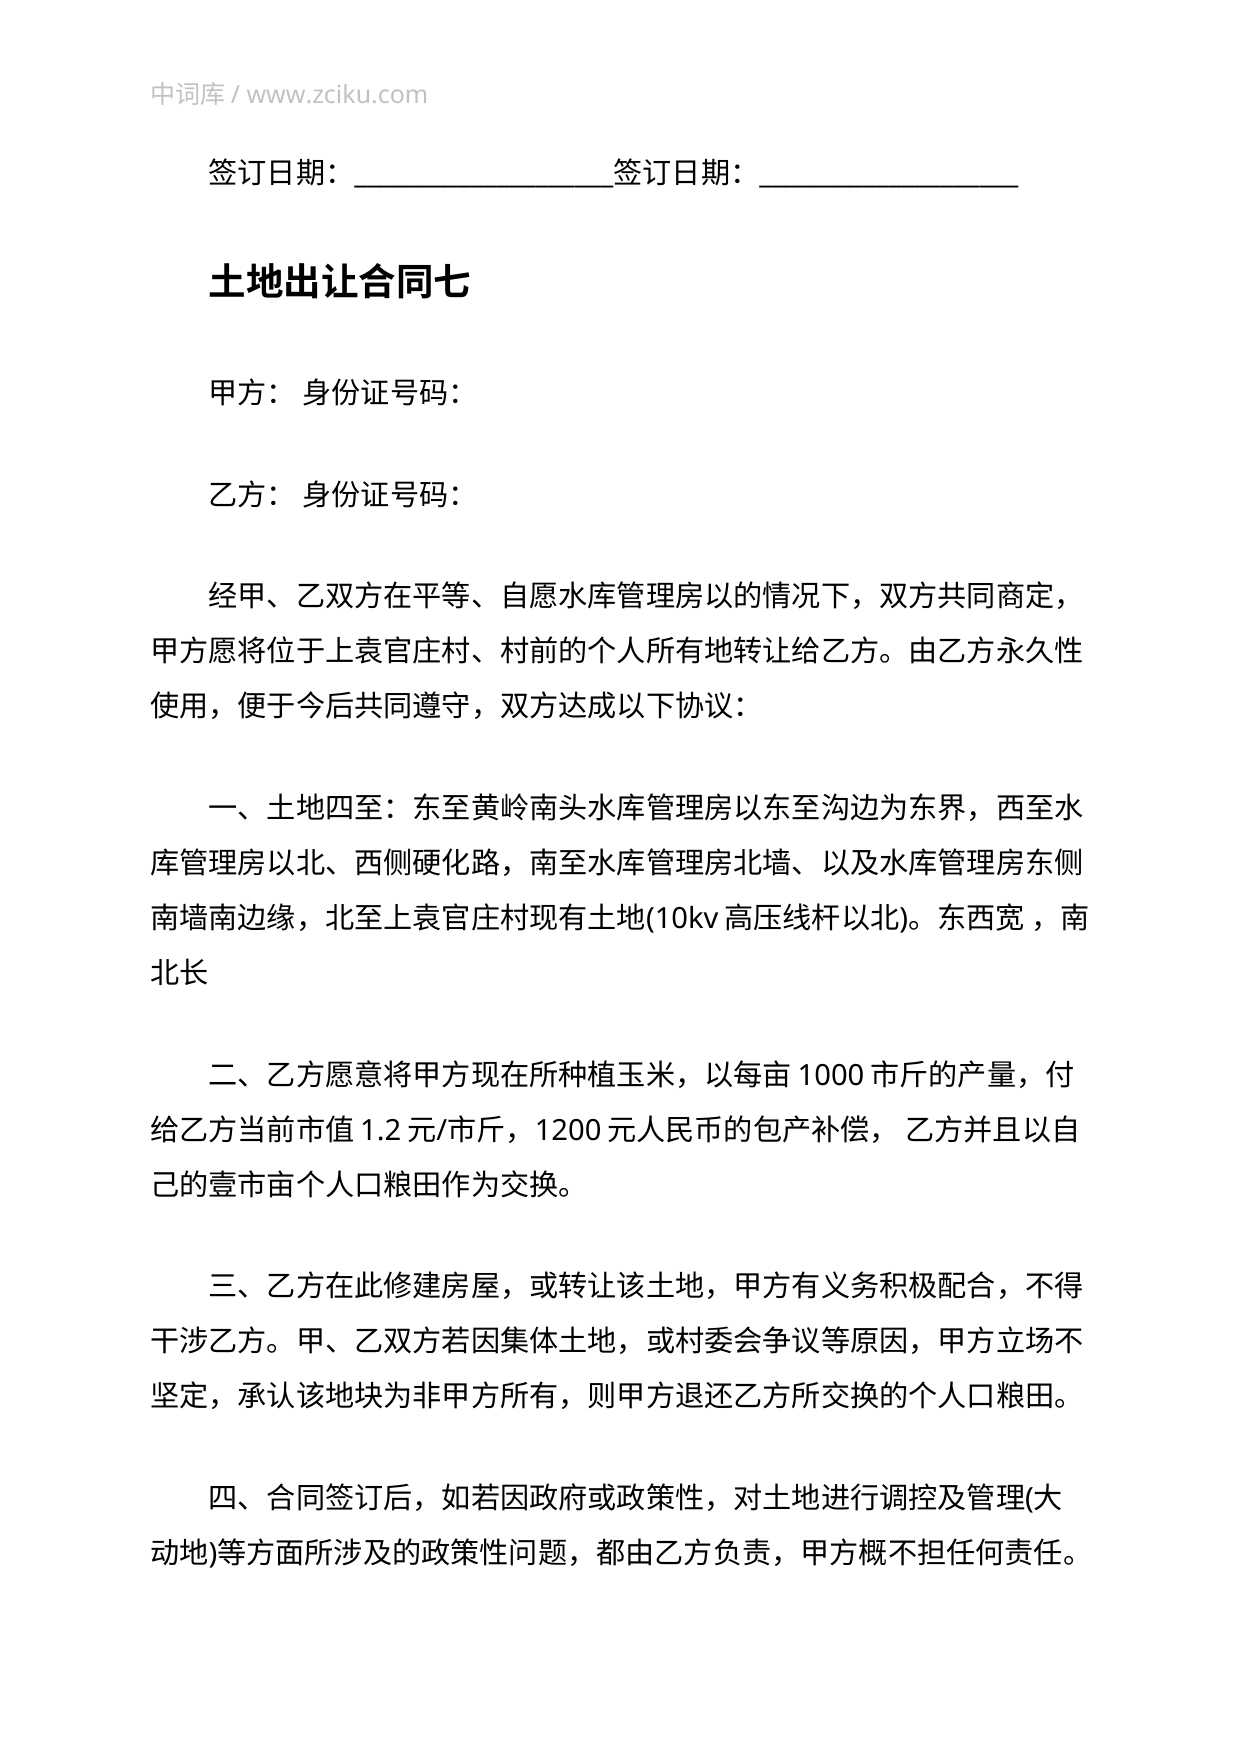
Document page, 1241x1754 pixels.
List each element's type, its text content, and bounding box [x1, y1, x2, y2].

text 三、乙方在此修建房屋，或转让该土地，甲方有义务积极配合，不得干涉乙方。甲、乙双方若因集体土地，或村委会争议等原因，甲方立场不坚定，承认该地块为非甲方所有，则甲方退还乙方所交换的个人口粮田。 [150, 1263, 1090, 1415]
text 二、乙方愿意将甲方现在所种植玉米，以每亩1000市斤的产量，付给乙方当前市值1.2元/市斤，1200元人民币的包产补偿， 乙方并且以自己的壹市亩个人口粮田作为交换。 [150, 1051, 1090, 1203]
text 四、合同签订后，如若因政府或政策性，对土地进行调控及管理(大动地)等方面所涉及的政策性问题，都由乙方负责，甲方概不担任何责任。 [150, 1474, 1090, 1572]
text 签订日期：____________________签订日期：____________________ [150, 150, 1090, 192]
text 甲方： 身份证号码： [150, 369, 1090, 412]
text 土地出让合同七 [150, 252, 1090, 306]
text 乙方： 身份证号码： [150, 471, 1090, 513]
text 经甲、乙双方在平等、自愿水库管理房以的情况下，双方共同商定，甲方愿将位于上袁官庄村、村前的个人所有地转让给乙方。由乙方永久性使用，便于今后共同遵守，双方达成以下协议： [150, 573, 1090, 725]
text 一、土地四至：东至黄岭南头水库管理房以东至沟边为东界，西至水库管理房以北、西侧硬化路，南至水库管理房北墙、以及水库管理房东侧南墙南边缘，北至上袁官庄村现有土地(10kv高压线杆以北)。东西宽 ，南北长 [150, 784, 1090, 992]
